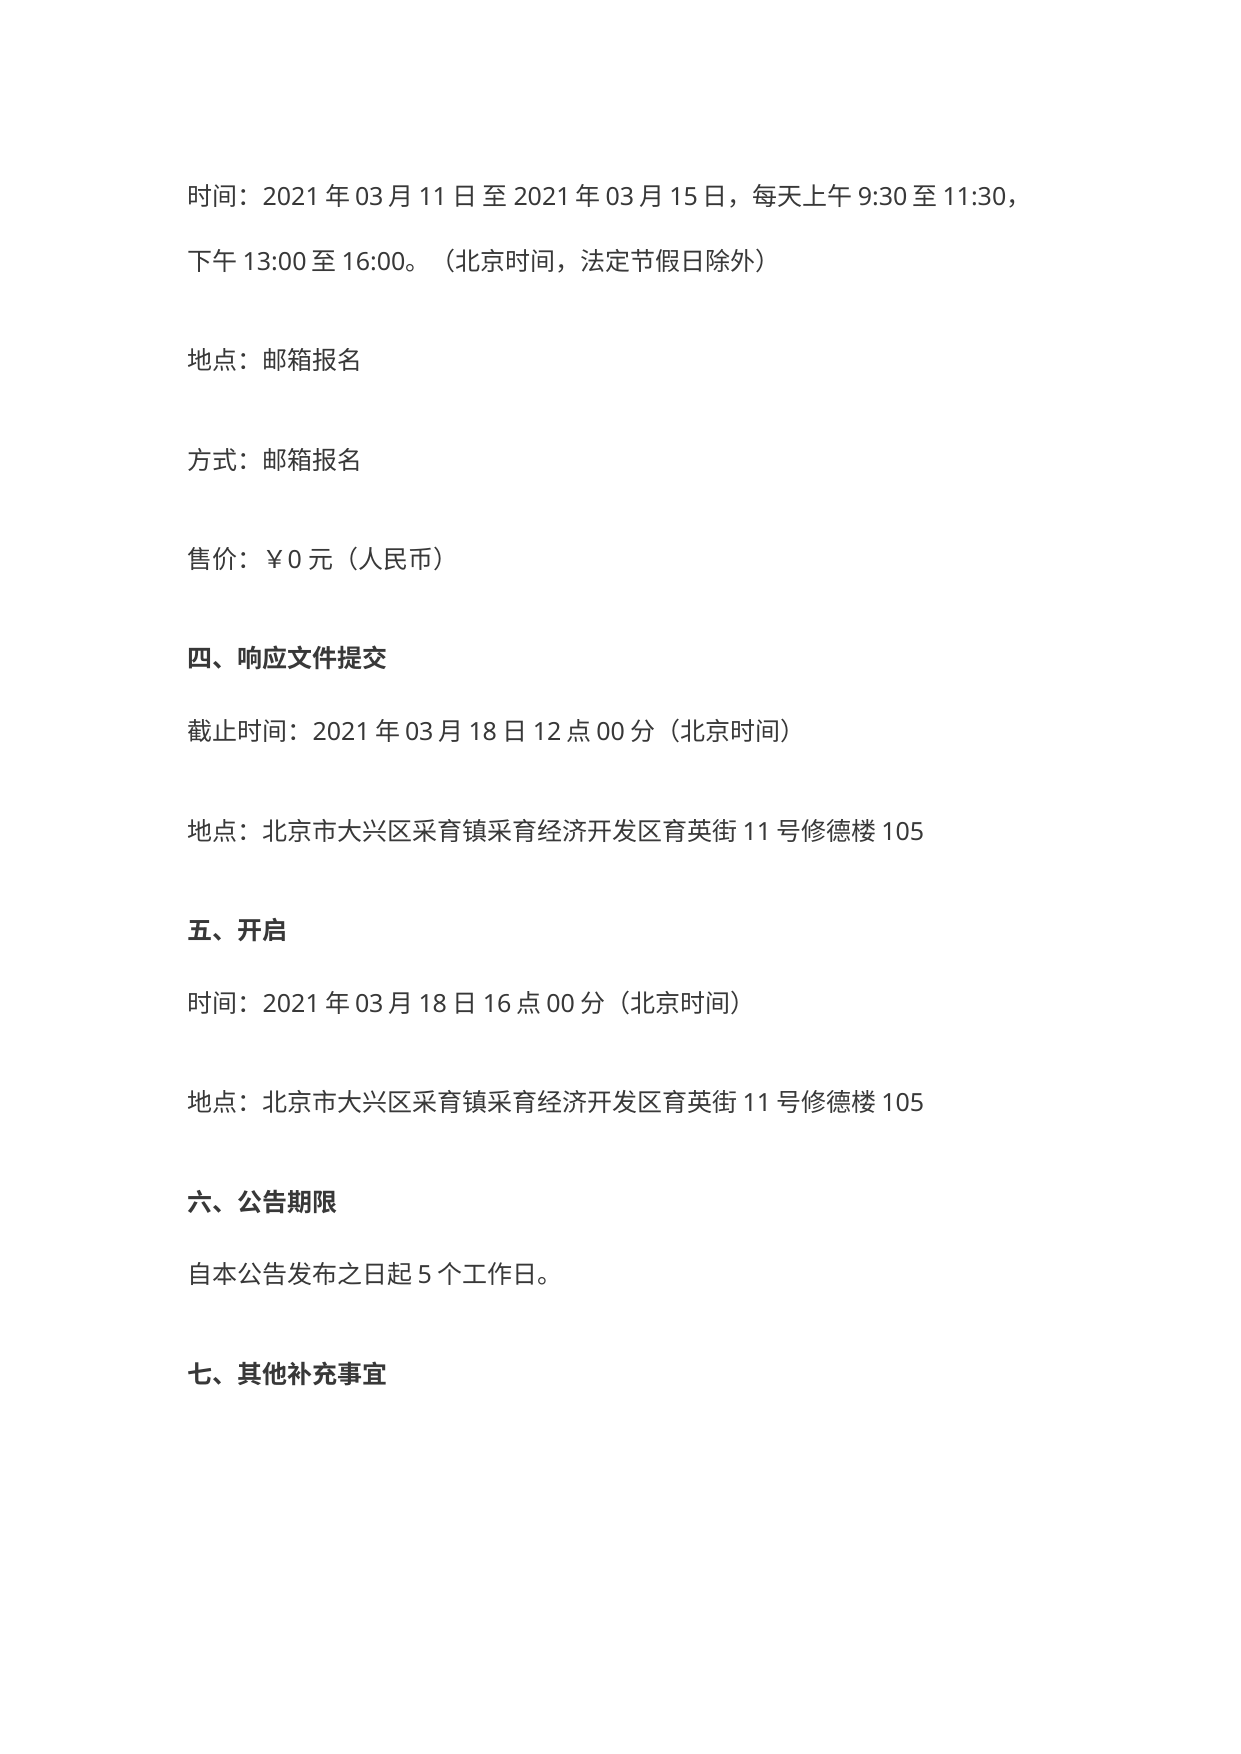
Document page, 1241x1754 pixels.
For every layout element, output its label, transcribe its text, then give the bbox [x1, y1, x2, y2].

text 四、响应文件提交 [187, 624, 1053, 689]
text 五、开启 [187, 896, 1053, 961]
text 地点：北京市大兴区采育镇采育经济开发区育英街11号修德楼105 [187, 1068, 1053, 1133]
text 时间：2021年03月18日 16点00分（北京时间） [187, 969, 1053, 1034]
text 七、其他补充事宜 [187, 1340, 1053, 1405]
text 时间：2021年03月11日 至 2021年03月15日，每天上午9:30至11:30，下午13:00至16:00。（北京时间，法定节假日除外） [187, 162, 1053, 292]
text 售价：￥0 元（人民币） [187, 525, 1053, 590]
text 六、公告期限 [187, 1168, 1053, 1233]
text 方式：邮箱报名 [187, 426, 1053, 491]
text 自本公告发布之日起5个工作日。 [187, 1240, 1053, 1305]
text 地点：邮箱报名 [187, 326, 1053, 391]
text 截止时间：2021年03月18日 12点00分（北京时间） [187, 697, 1053, 762]
text 地点：北京市大兴区采育镇采育经济开发区育英街11号修德楼105 [187, 797, 1053, 862]
